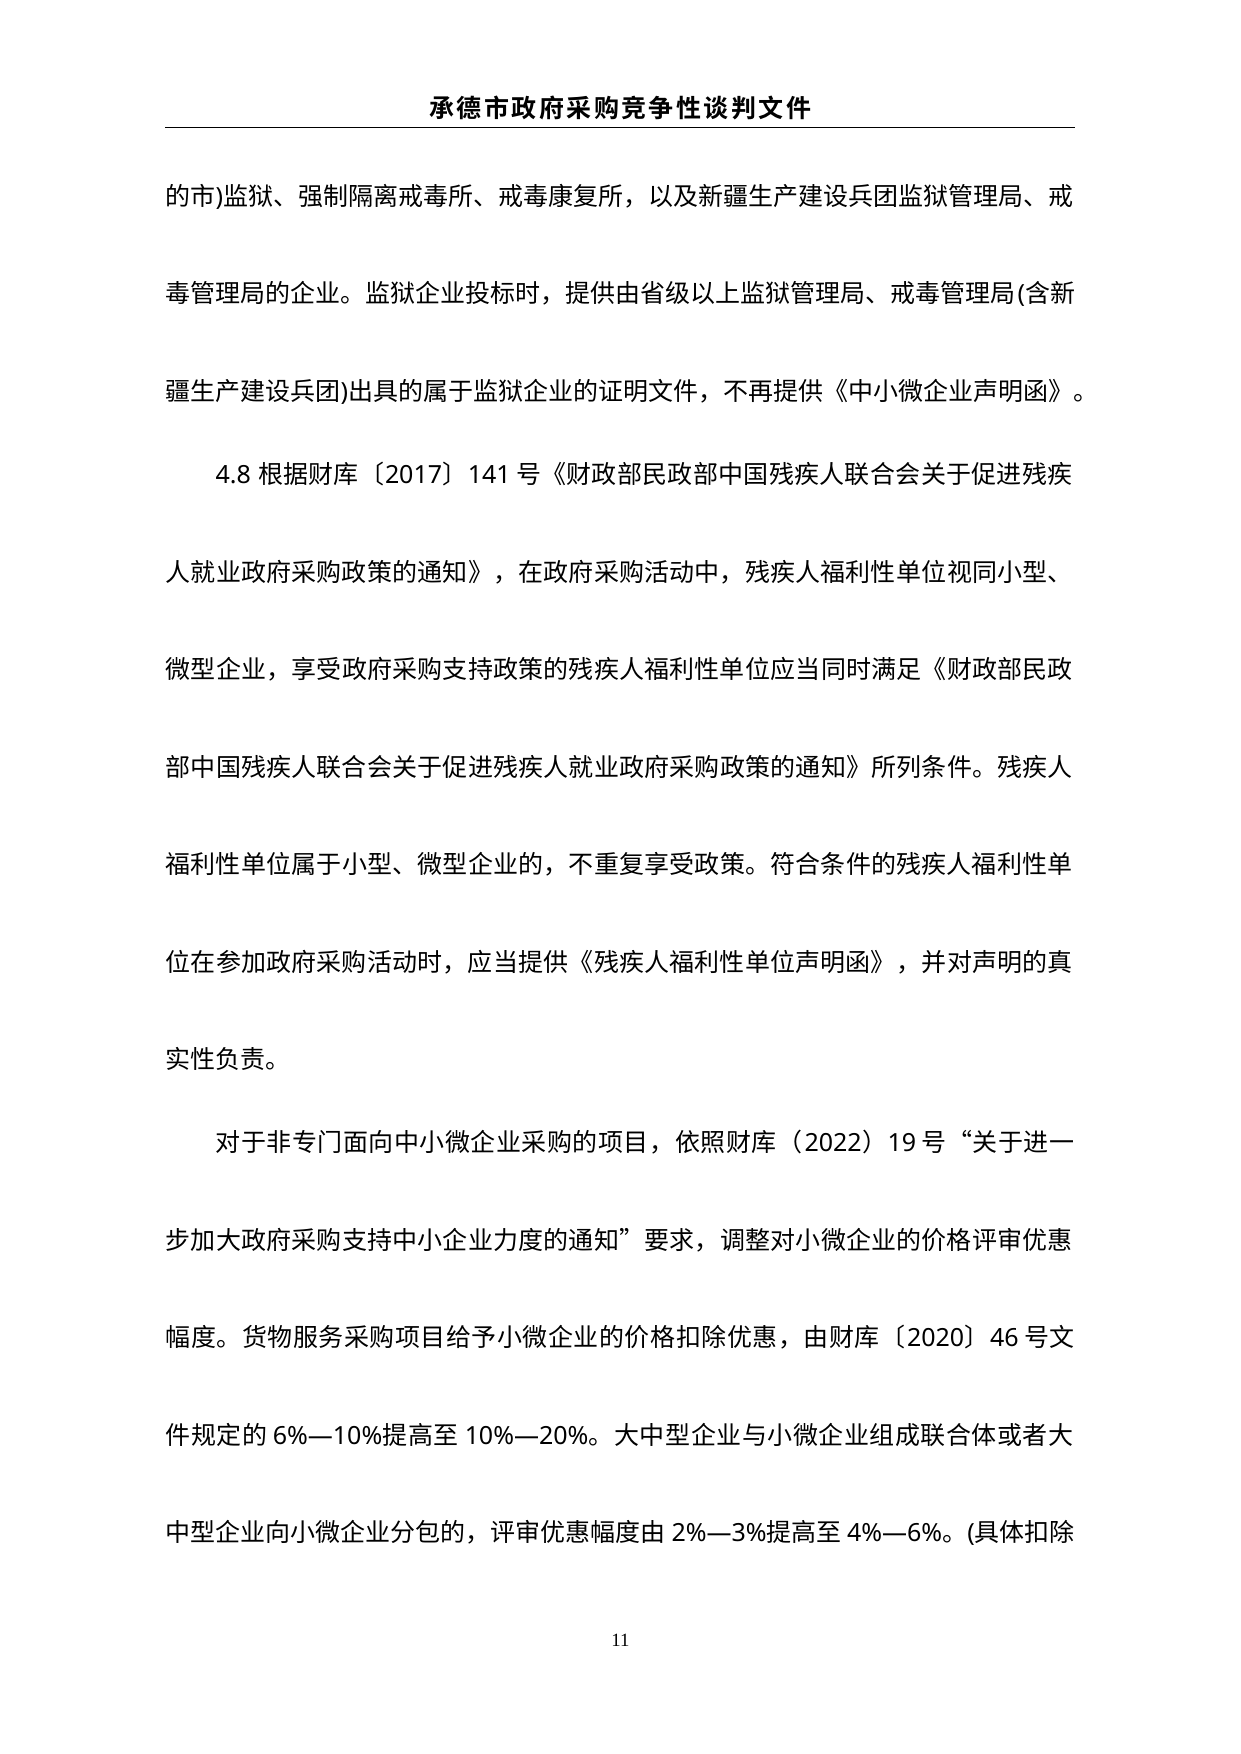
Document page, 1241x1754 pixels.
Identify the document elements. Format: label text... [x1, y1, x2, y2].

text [165, 162, 1075, 422]
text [165, 1108, 1075, 1563]
text 4.8 根据财库〔2017〕141号《财政部民政部中国残疾人联合会关于促进残疾人就业政府采购政策的通知》，在政府采购活动中，残疾人福利性单位视同小型、微型企业，享受政府采购支持政策的残疾人福利性单位应当同时满足《财政部民政部中国残疾人联合会关于促进残疾人就业政府采购政策的通知》所列条件。残疾人福利性单位属于小型、微型企业的，不重复享受政策。符合条件的残疾人福利性单位在参加政府采购活动时，应当提供《残疾人福利性单位声明函》，并对声明的真实性负责。 [165, 440, 1075, 1090]
